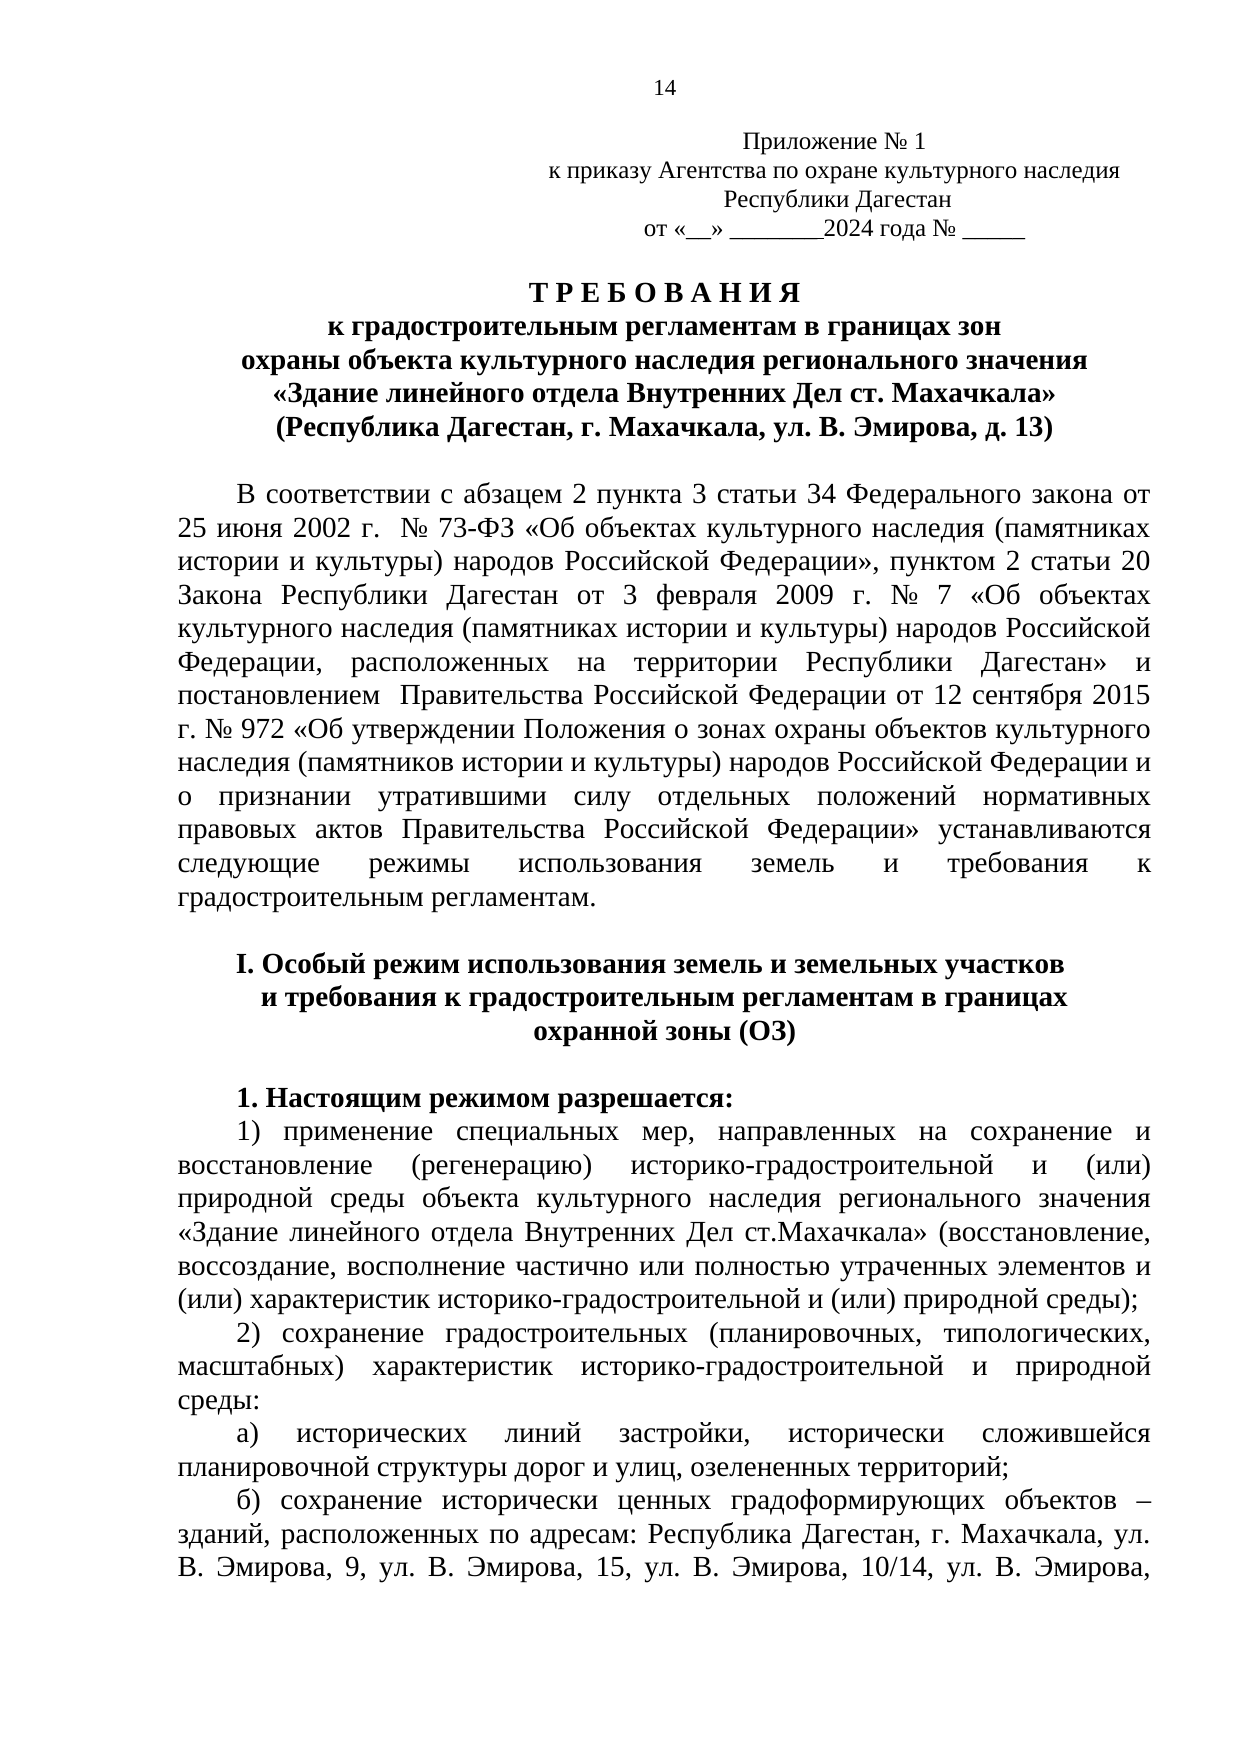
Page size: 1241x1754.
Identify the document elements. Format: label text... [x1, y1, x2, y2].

text Приложение № 1 [517, 126, 1152, 155]
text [177, 1482, 1152, 1583]
text от «__» _______ 2024 года № _____ [517, 213, 1152, 241]
text охраны объекта культурного наследия регионального значения [177, 342, 1152, 376]
text к градостроительным регламентам в границах зон [177, 308, 1152, 342]
text и требования к градостроительным регламентам в границах [177, 979, 1152, 1013]
text Республики Дагестан [517, 184, 1152, 213]
text «Здание линейного отдела Внутренних Дел ст. Махачкала» [177, 376, 1152, 409]
text 1) применение специальных мер, направленных на сохранение и восстановление (регенерацию) историко-градостроительной и (или) природной среды объекта культурного наследия регионального значения «Здание линейного отдела Внутренних Дел ст.Махачкала» (восстановление, воссоздание, восполнение частично или полностью утраченных элементов и (или) характеристик историко-градостроительной и (или) природной среды); [177, 1113, 1152, 1315]
text (Республика Дагестан, г. Махачкала, ул. В. Эмирова, д. 13) [177, 409, 1152, 443]
text а) исторических линий застройки, исторически сложившейся планировочной структуры дорог и улиц, озелененных территорий; [177, 1415, 1152, 1482]
text 2) сохранение градостроительных (планировочных, типологических, масштабных) характеристик историко-градостроительной и природной среды: [177, 1315, 1152, 1415]
text к приказу Агентства по охране культурного наследия [517, 155, 1152, 184]
text охранной зоны (ОЗ) [177, 1013, 1152, 1046]
text I. Особый режим использования земель и земельных участков [177, 946, 1152, 979]
text Т Р Е Б О В А Н И Я [177, 275, 1152, 308]
text 1. Настоящим режимом разрешается: [177, 1080, 1152, 1113]
text В соответствии с абзацем 2 пункта 3 статьи 34 Федерального закона от 25 июня 2002 г. № 73-ФЗ «Об объектах культурного наследия (памятниках истории и культуры) народов Российской Федерации», пунктом 2 статьи 20 Закона Республики Дагестан от 3 февраля 2009 г. № 7 «Об объектах культурного наследия (памятниках истории и культуры) народов Российской Федерации, расположенных на территории Республики Дагестан» и постановлением Правительства Российской Федерации от 12 сентября 2015 г. № 972 «Об утверждении Положения о зонах охраны объектов культурного наследия (памятников истории и культуры) народов Российской Федерации и о признании утратившими силу отдельных положений нормативных правовых актов Правительства Российской Федерации» устанавливаются следующие режимы использования земель и требования к градостроительным регламентам. [177, 476, 1152, 912]
